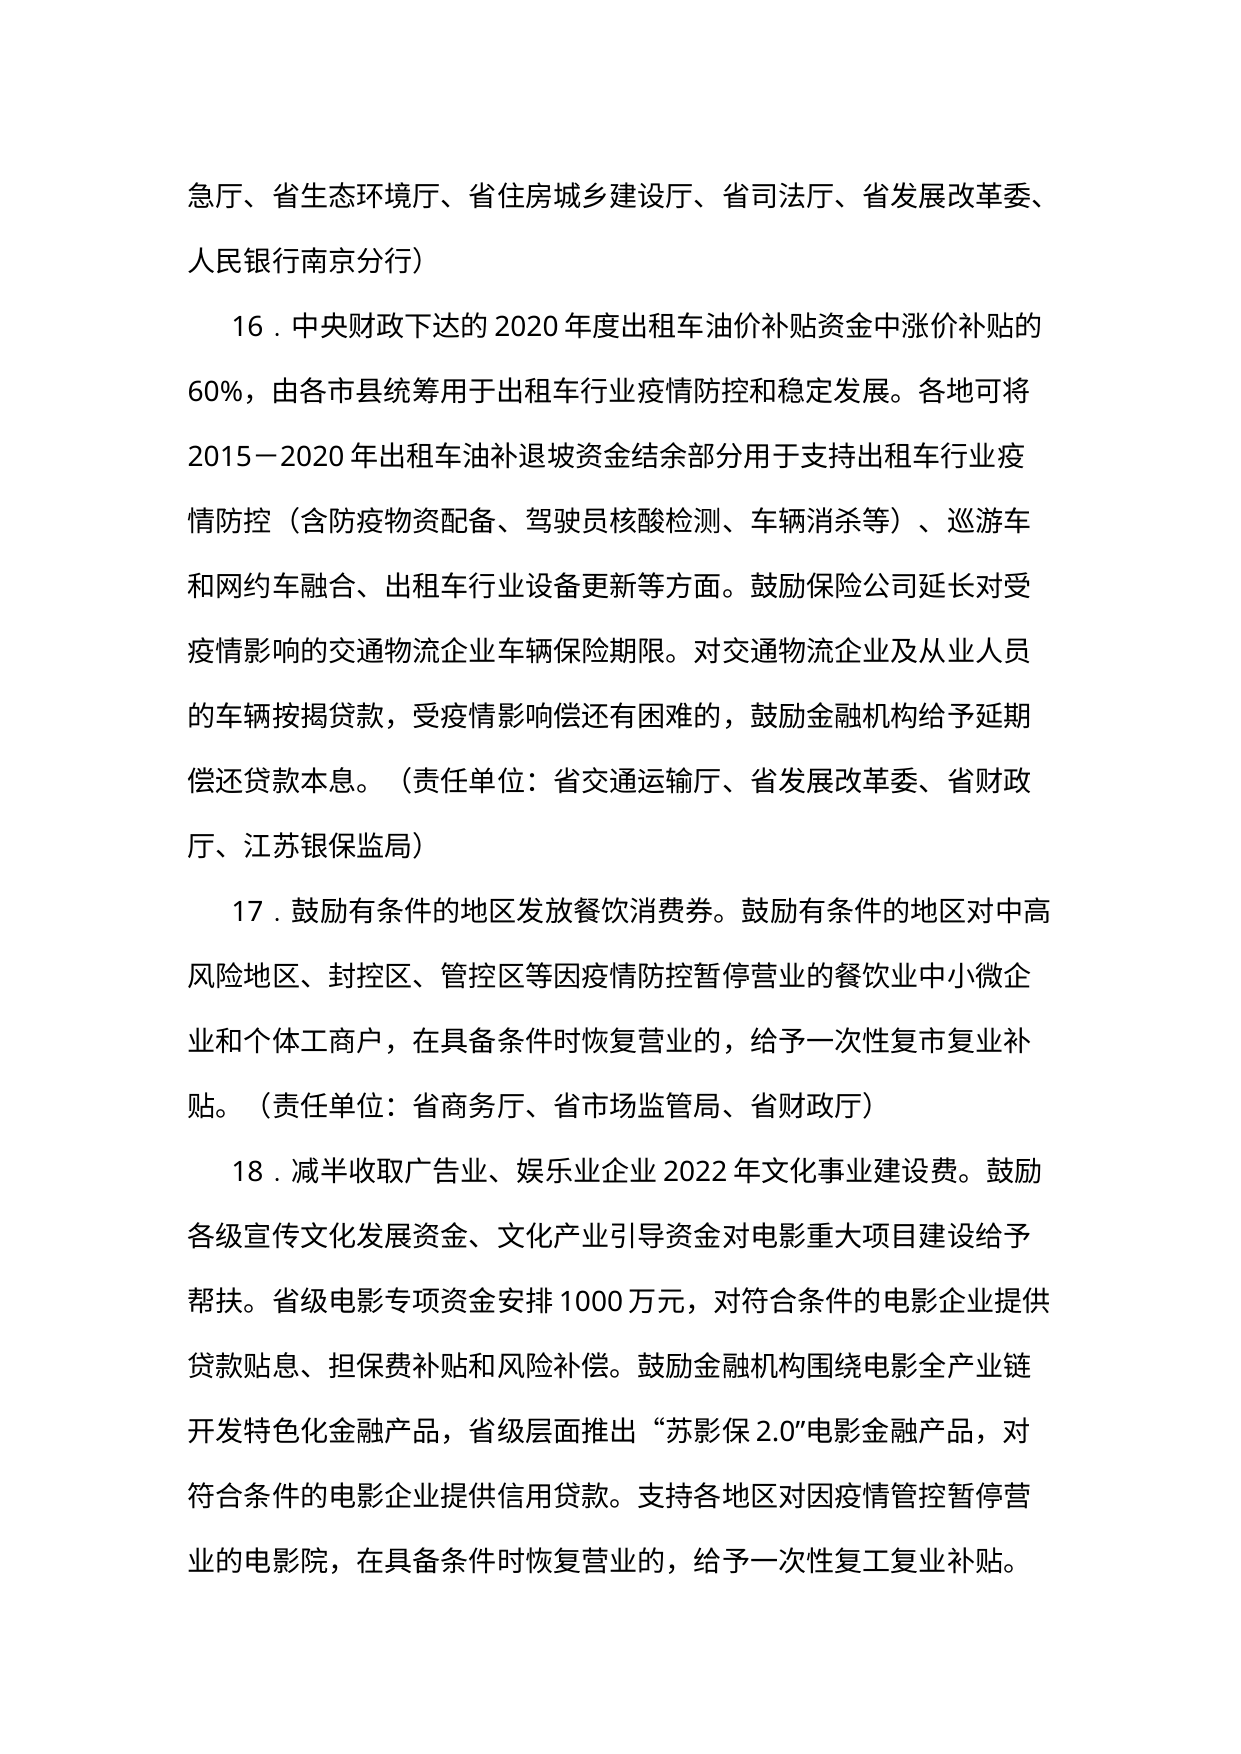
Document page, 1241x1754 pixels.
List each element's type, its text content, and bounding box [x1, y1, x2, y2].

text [187, 162, 1053, 292]
text 17﹒鼓励有条件的地区发放餐饮消费券。鼓励有条件的地区对中高风险地区、封控区、管控区等因疫情防控暂停营业的餐饮业中小微企业和个体工商户，在具备条件时恢复营业的，给予一次性复市复业补贴。（责任单位：省商务厅、省市场监管局、省财政厅） [187, 877, 1053, 1137]
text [187, 1137, 1053, 1592]
text 16﹒中央财政下达的2020年度出租车油价补贴资金中涨价补贴的60%，由各市县统筹用于出租车行业疫情防控和稳定发展。各地可将2015－2020年出租车油补退坡资金结余部分用于支持出租车行业疫情防控（含防疫物资配备、驾驶员核酸检测、车辆消杀等）、巡游车和网约车融合、出租车行业设备更新等方面。鼓励保险公司延长对受疫情影响的交通物流企业车辆保险期限。对交通物流企业及从业人员的车辆按揭贷款，受疫情影响偿还有困难的，鼓励金融机构给予延期偿还贷款本息。（责任单位：省交通运输厅、省发展改革委、省财政厅、江苏银保监局） [187, 292, 1053, 877]
